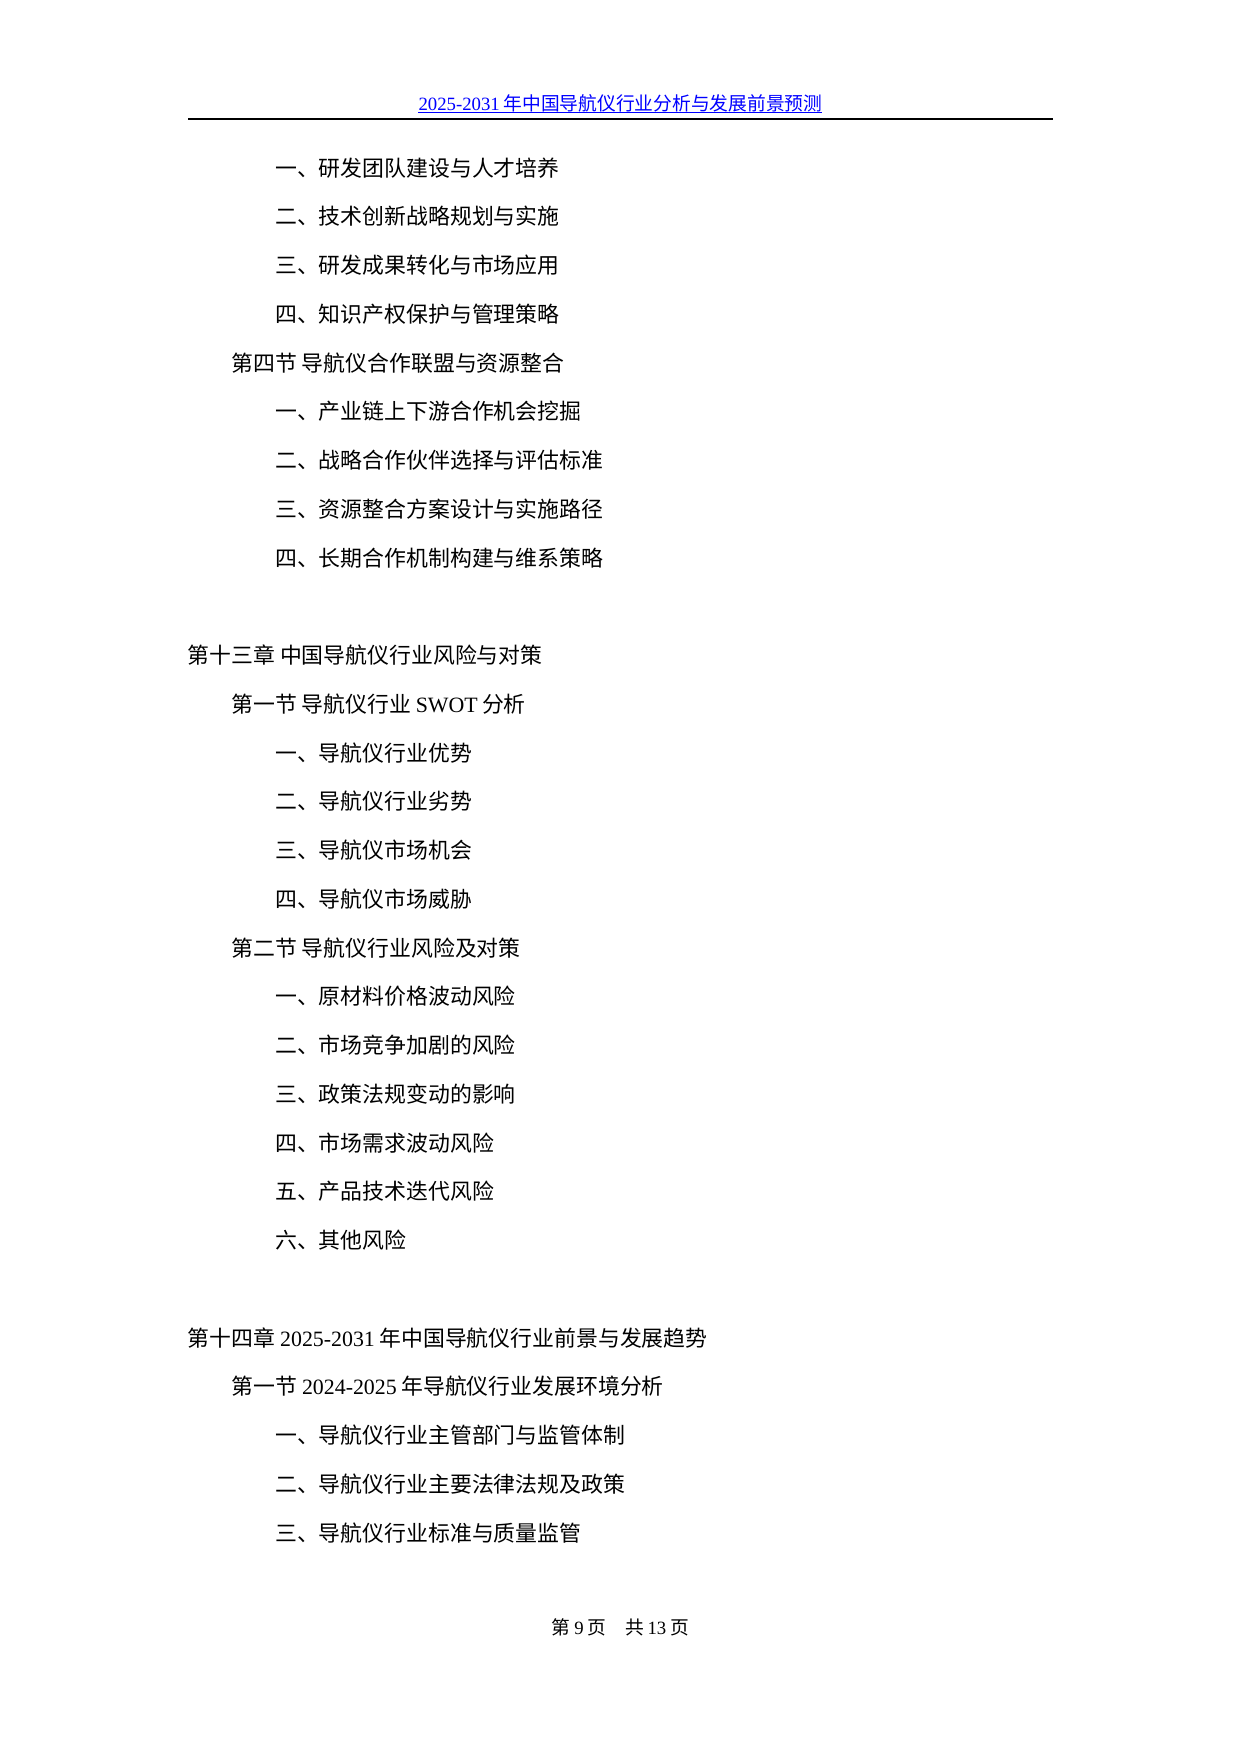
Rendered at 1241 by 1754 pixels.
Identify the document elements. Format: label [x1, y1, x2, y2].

text [187, 150, 1053, 1548]
